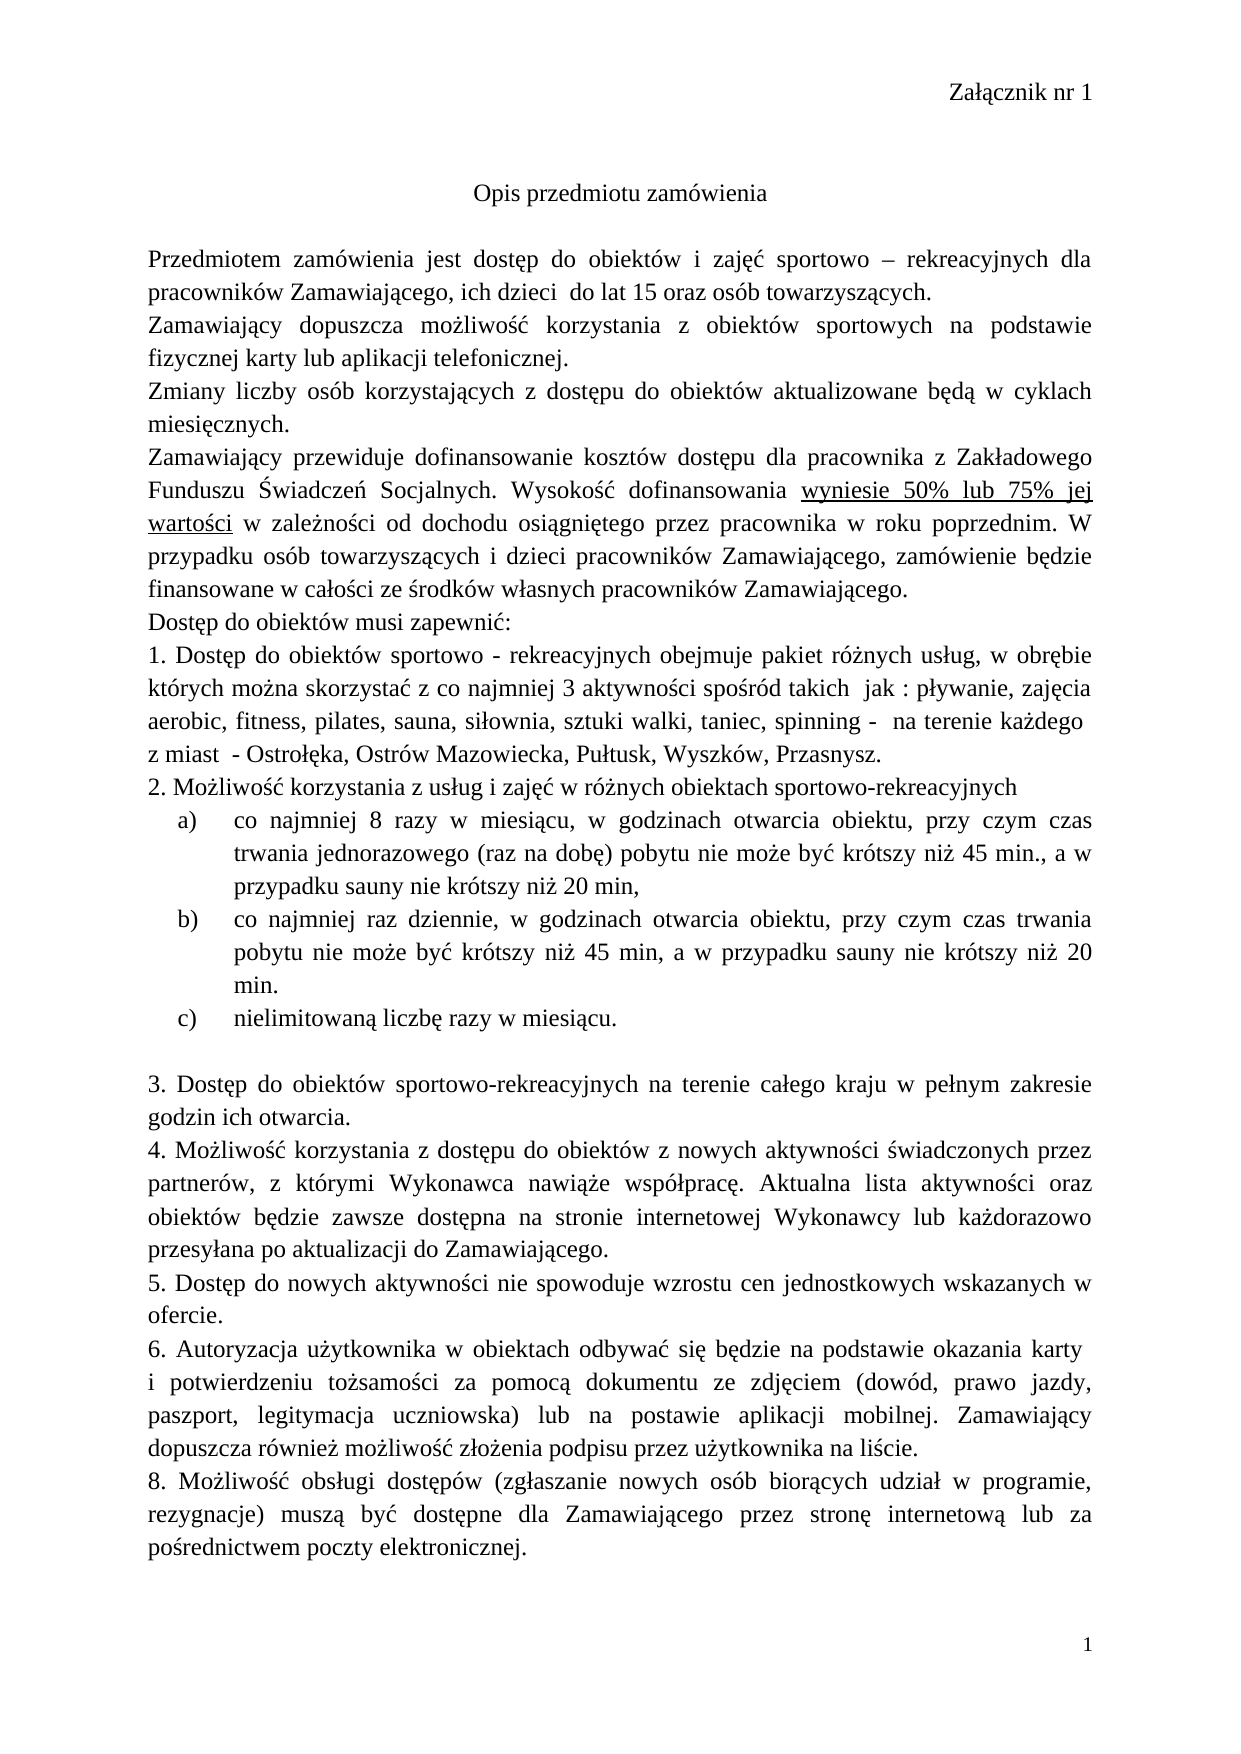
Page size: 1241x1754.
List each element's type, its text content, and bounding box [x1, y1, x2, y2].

text Opis przedmiotu zamówienia [148, 178, 1093, 207]
text Zamawiający dopuszcza możliwość korzystania z obiektów sportowych na podstawie fizycznej karty lub aplikacji telefonicznej. [148, 310, 1093, 372]
text 2. Możliwość korzystania z usług i zajęć w różnych obiektach sportowo-rekreacyjnych [148, 772, 1093, 801]
list co najmniej raz dziennie, w godzinach otwarcia obiektu, przy czym czas trwania pobytu nie może być krótszy niż 45 min, a w przypadku sauny nie krótszy niż 20 min. [177, 904, 1093, 999]
text 3. Dostęp do obiektów sportowo-rekreacyjnych na terenie całego kraju w pełnym zakresie godzin ich otwarcia. [148, 1069, 1093, 1131]
text 8. Możliwość obsługi dostępów (zgłaszanie nowych osób biorących udział w programie, rezygnacje) muszą być dostępne dla Zamawiającego przez stronę internetową lub za pośrednictwem poczty elektronicznej. [148, 1466, 1093, 1561]
text Przedmiotem zamówienia jest dostęp do obiektów i zajęć sportowo – rekreacyjnych dla pracowników Zamawiającego, ich dzieci do lat 15 oraz osób towarzyszących. [148, 244, 1093, 306]
text Załącznik nr 1 [148, 77, 1093, 106]
list Zamawiający przewiduje dofinansowanie kosztów dostępu dla pracownika z Zakładowego Funduszu Świadczeń Socjalnych. Wysokość dofinansowania wyniesie 50% lub 75% jej wartości w zależności od dochodu osiągniętego przez pracownika w roku poprzednim. W przypadku osób towarzyszących i dzieci pracowników Zamawiającego, zamówienie będzie finansowane w całości ze środków własnych pracowników Zamawiającego. [148, 442, 1093, 603]
list co najmniej 8 razy w miesiącu, w godzinach otwarcia obiektu, przy czym czas trwania jednorazowego (raz na dobę) pobytu nie może być krótszy niż 45 min., a w przypadku sauny nie krótszy niż 20 min, [177, 805, 1093, 900]
text 4. Możliwość korzystania z dostępu do obiektów z nowych aktywności świadczonych przez partnerów, z którymi Wykonawca nawiąże współpracę. Aktualna lista aktywności oraz obiektów będzie zawsze dostępna na stronie internetowej Wykonawcy lub każdorazowo przesyłana po aktualizacji do Zamawiającego. [148, 1136, 1093, 1263]
text 1. Dostęp do obiektów sportowo - rekreacyjnych obejmuje pakiet różnych usług, w obrębie których można skorzystać z co najmniej 3 aktywności spośród takich jak : pływanie, zajęcia aerobic, fitness, pilates, sauna, siłownia, sztuki walki, taniec, spinning - na terenie każdego z miast - Ostrołęka, Ostrów Mazowiecka, Pułtusk, Wyszków, Przasnysz. [148, 640, 1093, 768]
text 6. Autoryzacja użytkownika w obiektach odbywać się będzie na podstawie okazania karty i potwierdzeniu tożsamości za pomocą dokumentu ze zdjęciem (dowód, prawo jazdy, paszport, legitymacja uczniowska) lub na postawie aplikacji mobilnej. Zamawiający dopuszcza również możliwość złożenia podpisu przez użytkownika na liście. [148, 1334, 1093, 1461]
text Zmiany liczby osób korzystających z dostępu do obiektów aktualizowane będą w cyklach miesięcznych. [148, 376, 1093, 438]
text 5. Dostęp do nowych aktywności nie spowoduje wzrostu cen jednostkowych wskazanych w ofercie. [148, 1268, 1093, 1329]
text Dostęp do obiektów musi zapewnić: [148, 607, 1093, 636]
list nielimitowaną liczbę razy w miesiącu. [177, 1003, 1093, 1032]
